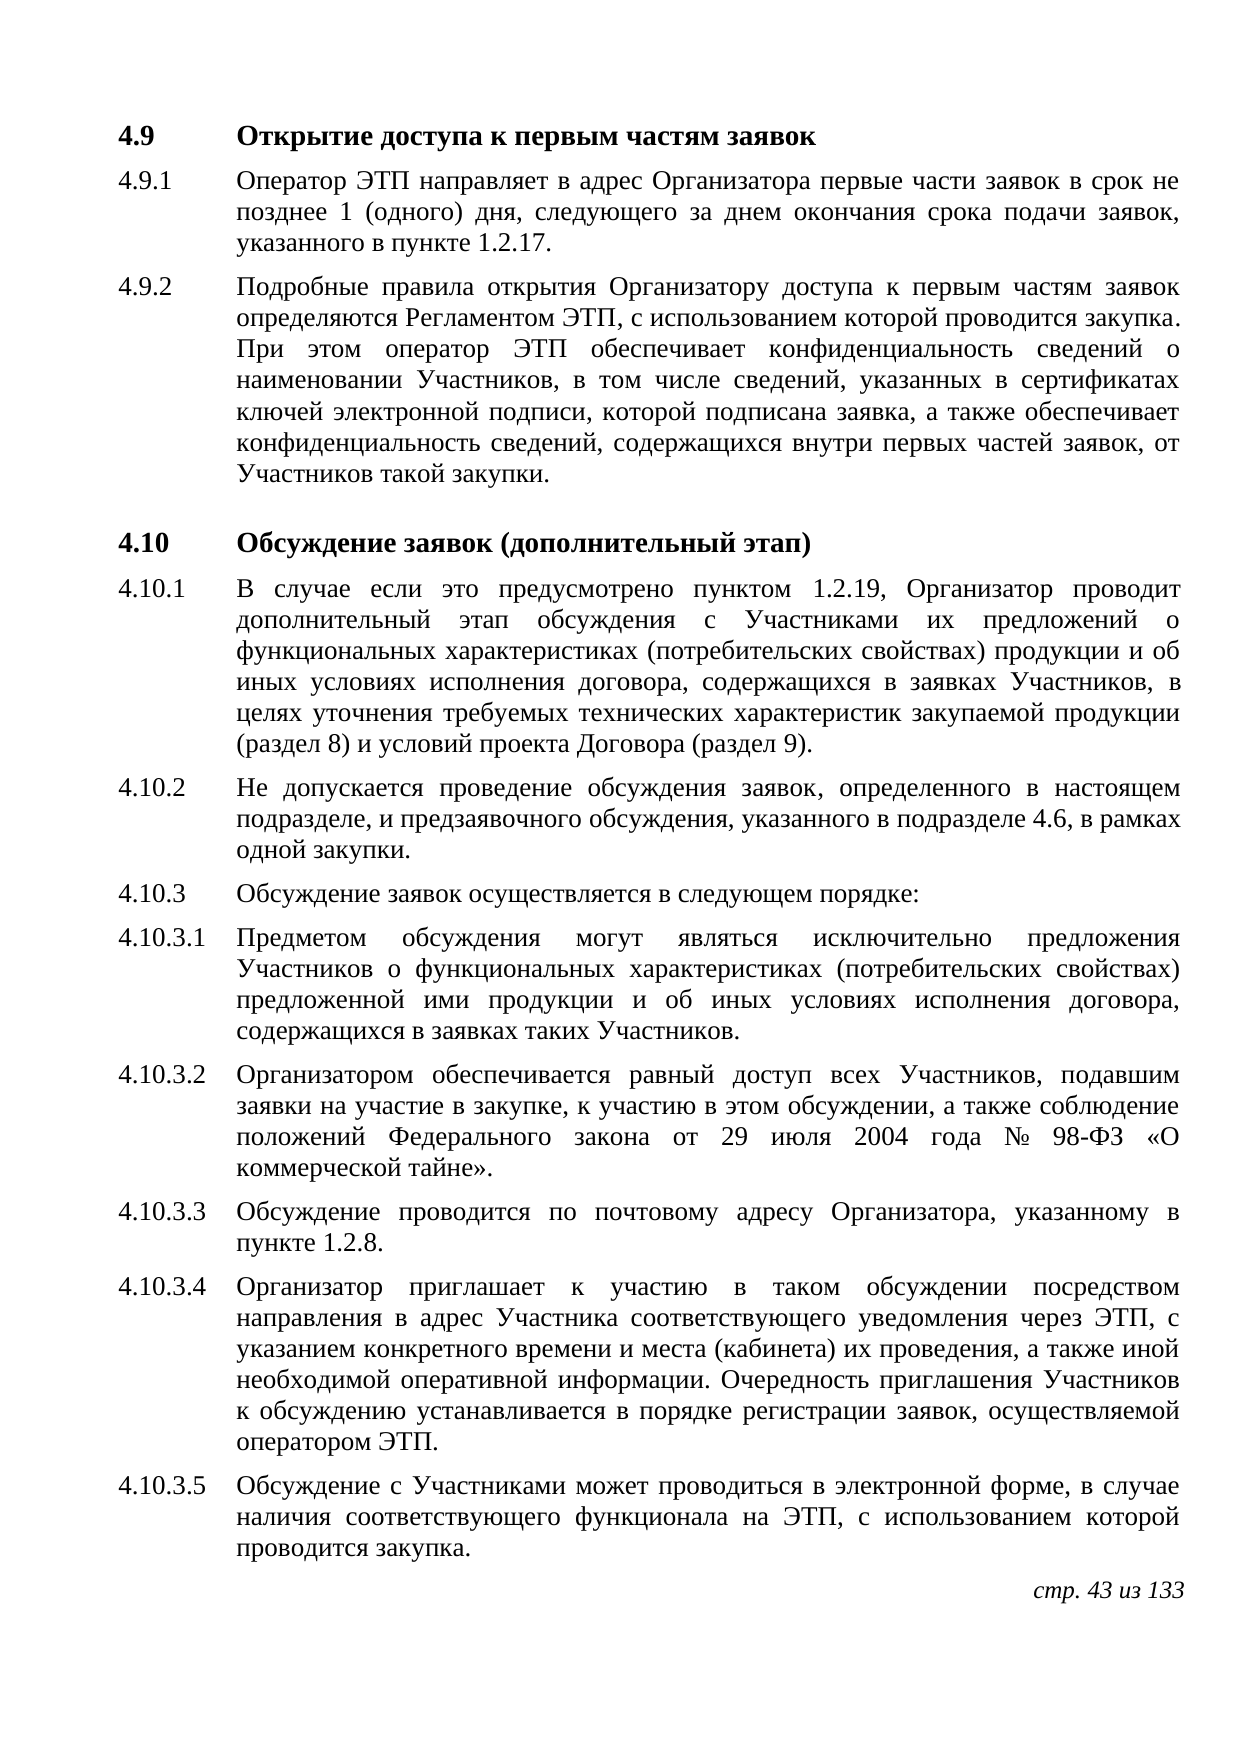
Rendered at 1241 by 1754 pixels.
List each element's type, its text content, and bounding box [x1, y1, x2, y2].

text Не допускается проведение обсуждения заявок, определенного в настоящем подразделе, и предзаявочного обсуждения, указанного в подразделе 4.6, в рамках одной закупки. [118, 771, 1181, 864]
text Обсуждение с Участниками может проводиться в электронной форме, в случае наличия соответствующего функционала на ЭТП, с использованием которой проводится закупка. [118, 1469, 1181, 1562]
subtitle Открытие доступа к первым частям заявок [118, 118, 1181, 152]
text Подробные правила открытия Организатору доступа к первым частям заявок определяются Регламентом ЭТП, с использованием которой проводится закупка. При этом оператор ЭТП обеспечивает конфиденциальность сведений о наименовании Участников, в том числе сведений, указанных в сертификатах ключей электронной подписи, которой подписана заявка, а также обеспечивает конфиденциальность сведений, содержащихся внутри первых частей заявок, от Участников такой закупки. [118, 270, 1181, 488]
text Оператор ЭТП направляет в адрес Организатора первые части заявок в срок не позднее 1 (одного) дня, следующего за днем окончания срока подачи заявок, указанного в пункте 1.2.17. [118, 164, 1181, 258]
text Обсуждение проводится по почтовому адресу Организатора, указанному в пункте 1.2.8. [118, 1195, 1181, 1257]
text Организатор приглашает к участию в таком обсуждении посредством направления в адрес Участника соответствующего уведомления через ЭТП, с указанием конкретного времени и места (кабинета) их проведения, а также иной необходимой оперативной информации. Очередность приглашения Участников к обсуждению устанавливается в порядке регистрации заявок, осуществляемой оператором ЭТП. [118, 1269, 1181, 1456]
text В случае если это предусмотрено пунктом 1.2.19, Организатор проводит дополнительный этап обсуждения с Участниками их предложений о функциональных характеристиках (потребительских свойствах) продукции и об иных условиях исполнения договора, содержащихся в заявках Участников, в целях уточнения требуемых технических характеристик закупаемой продукции (раздел 8) и условий проекта Договора (раздел 9). [118, 572, 1181, 758]
text Обсуждение заявок осуществляется в следующем порядке: [118, 877, 1181, 908]
text Предметом обсуждения могут являться исключительно предложения Участников о функциональных характеристиках (потребительских свойствах) предложенной ими продукции и об иных условиях исполнения договора, содержащихся в заявках таких Участников. [118, 921, 1181, 1045]
subtitle Обсуждение заявок (дополнительный этап) [118, 526, 1181, 559]
text Организатором обеспечивается равный доступ всех Участников, подавшим заявки на участие в закупке, к участию в этом обсуждении, а также соблюдение положений Федерального закона от 29 июля 2004 года № 98-ФЗ «О коммерческой тайне». [118, 1058, 1181, 1182]
